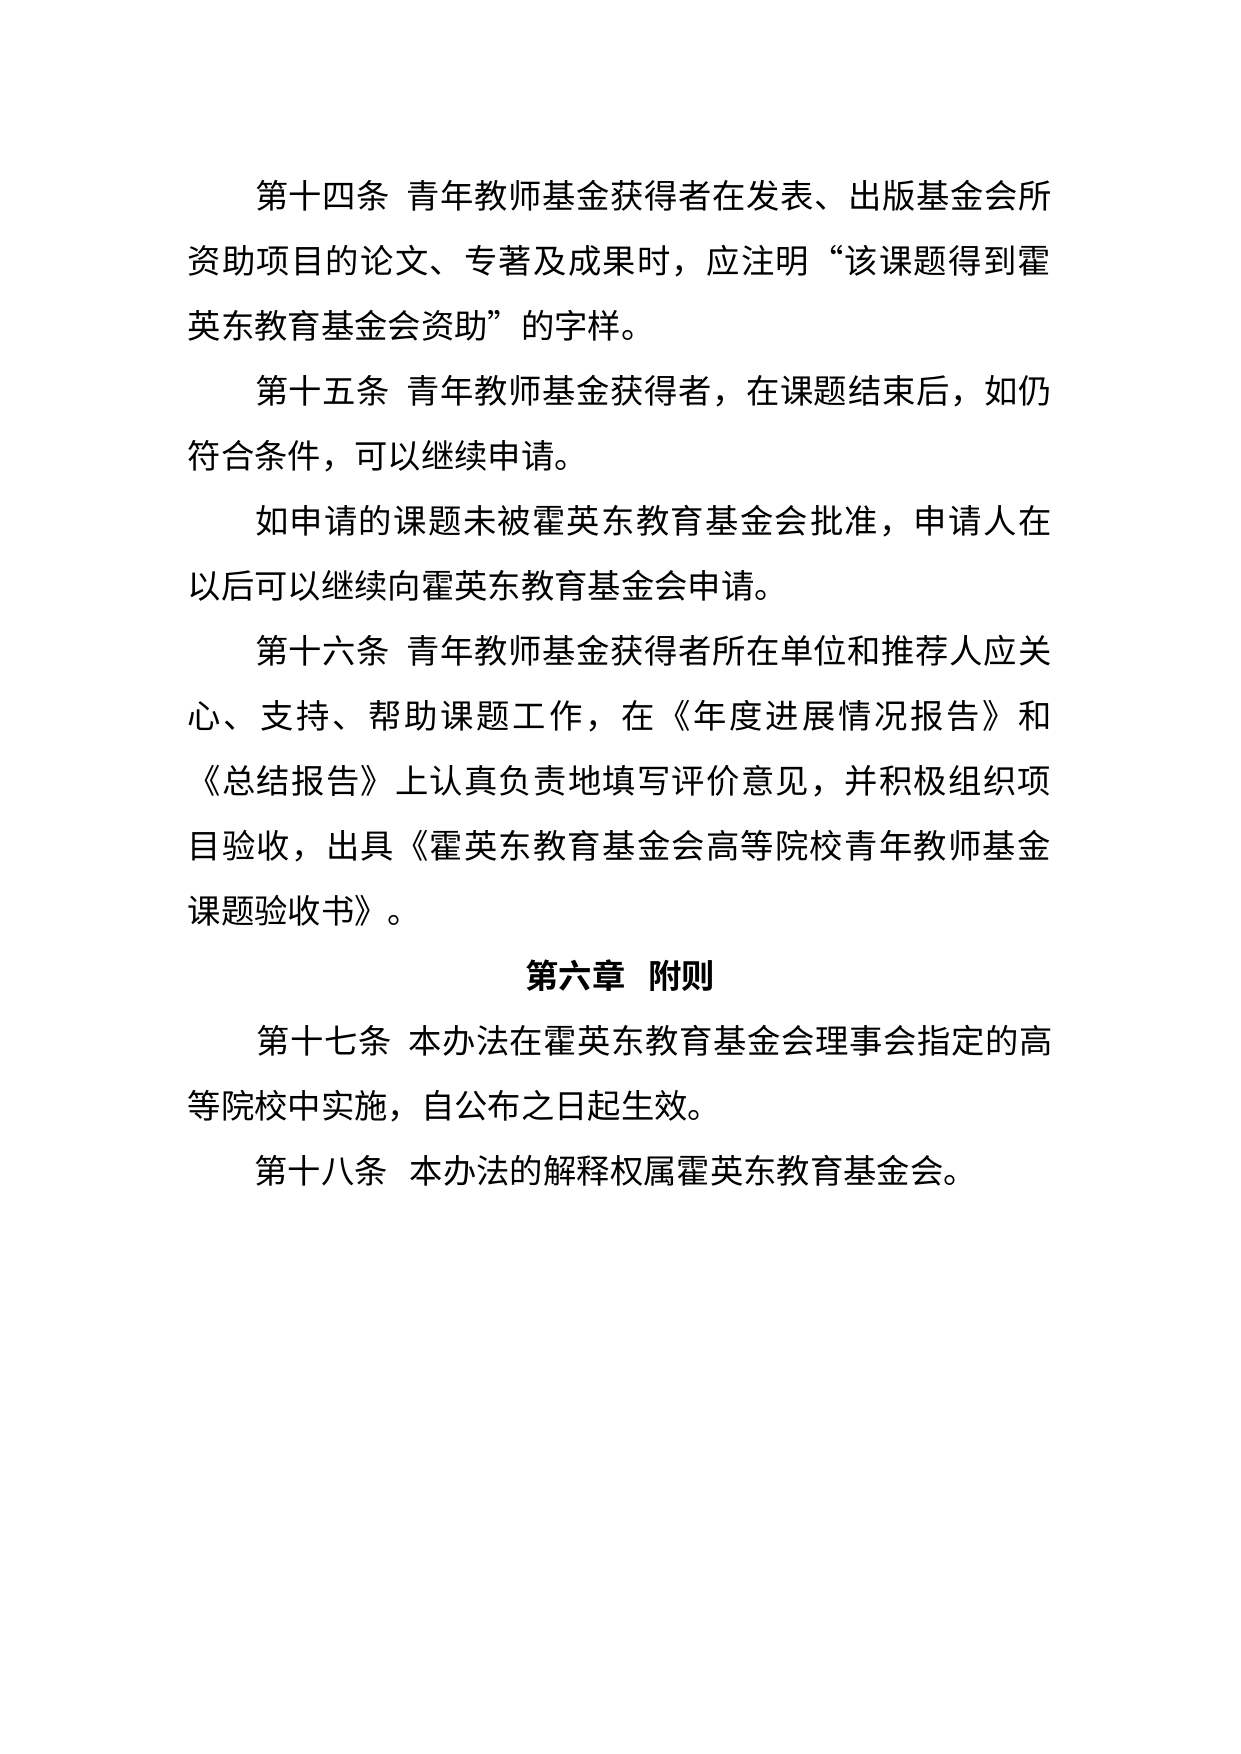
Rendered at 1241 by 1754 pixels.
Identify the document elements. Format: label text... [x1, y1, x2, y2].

text 第六章 附则 [187, 942, 1053, 1007]
text 第十四条 青年教师基金获得者在发表、出版基金会所资助项目的论文、专著及成果时，应注明“该课题得到霍英东教育基金会资助”的字样。 [187, 162, 1053, 357]
text 第十八条 本办法的解释权属霍英东教育基金会。 [187, 1137, 1053, 1202]
text 如申请的课题未被霍英东教育基金会批准，申请人在以后可以继续向霍英东教育基金会申请。 [187, 487, 1053, 617]
text 第十六条 青年教师基金获得者所在单位和推荐人应关心、支持、帮助课题工作，在《年度进展情况报告》和《总结报告》上认真负责地填写评价意见，并积极组织项目验收，出具《霍英东教育基金会高等院校青年教师基金课题验收书》。 [187, 617, 1053, 942]
text 第十七条 本办法在霍英东教育基金会理事会指定的高等院校中实施，自公布之日起生效。 [187, 1007, 1053, 1137]
text 第十五条 青年教师基金获得者，在课题结束后，如仍符合条件，可以继续申请。 [187, 357, 1053, 487]
